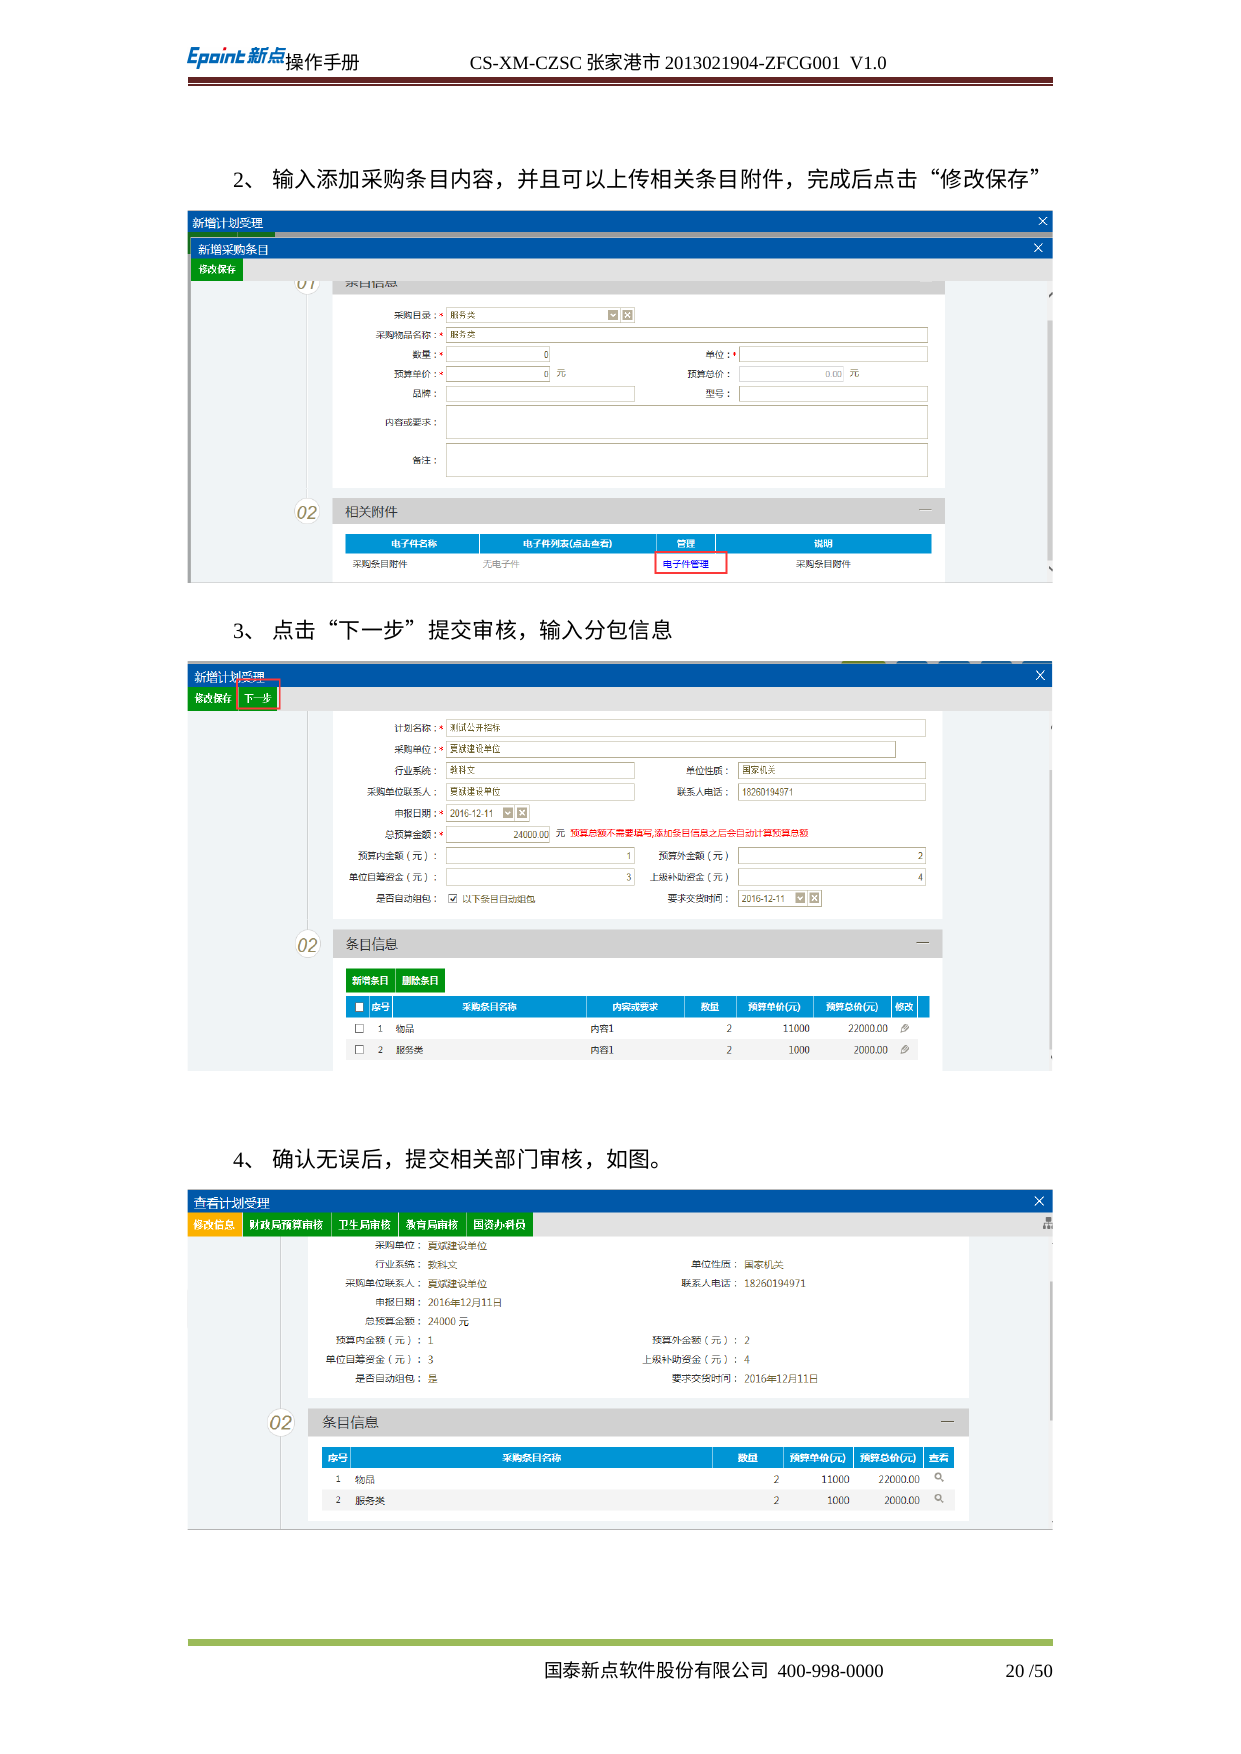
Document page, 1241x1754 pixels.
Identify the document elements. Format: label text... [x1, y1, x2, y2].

text 2、 输入添加采购条目内容，并且可以上传相关条目附件，完成后点击“修改保存” [187, 162, 1053, 194]
picture [187, 210, 1053, 583]
text 4、 确认无误后，提交相关部门审核，如图。 [187, 1141, 1053, 1174]
picture [187, 661, 1053, 1071]
text 3、 点击“下一步”提交审核，输入分包信息 [187, 613, 1053, 645]
picture [187, 47, 286, 69]
picture [187, 1189, 1053, 1530]
